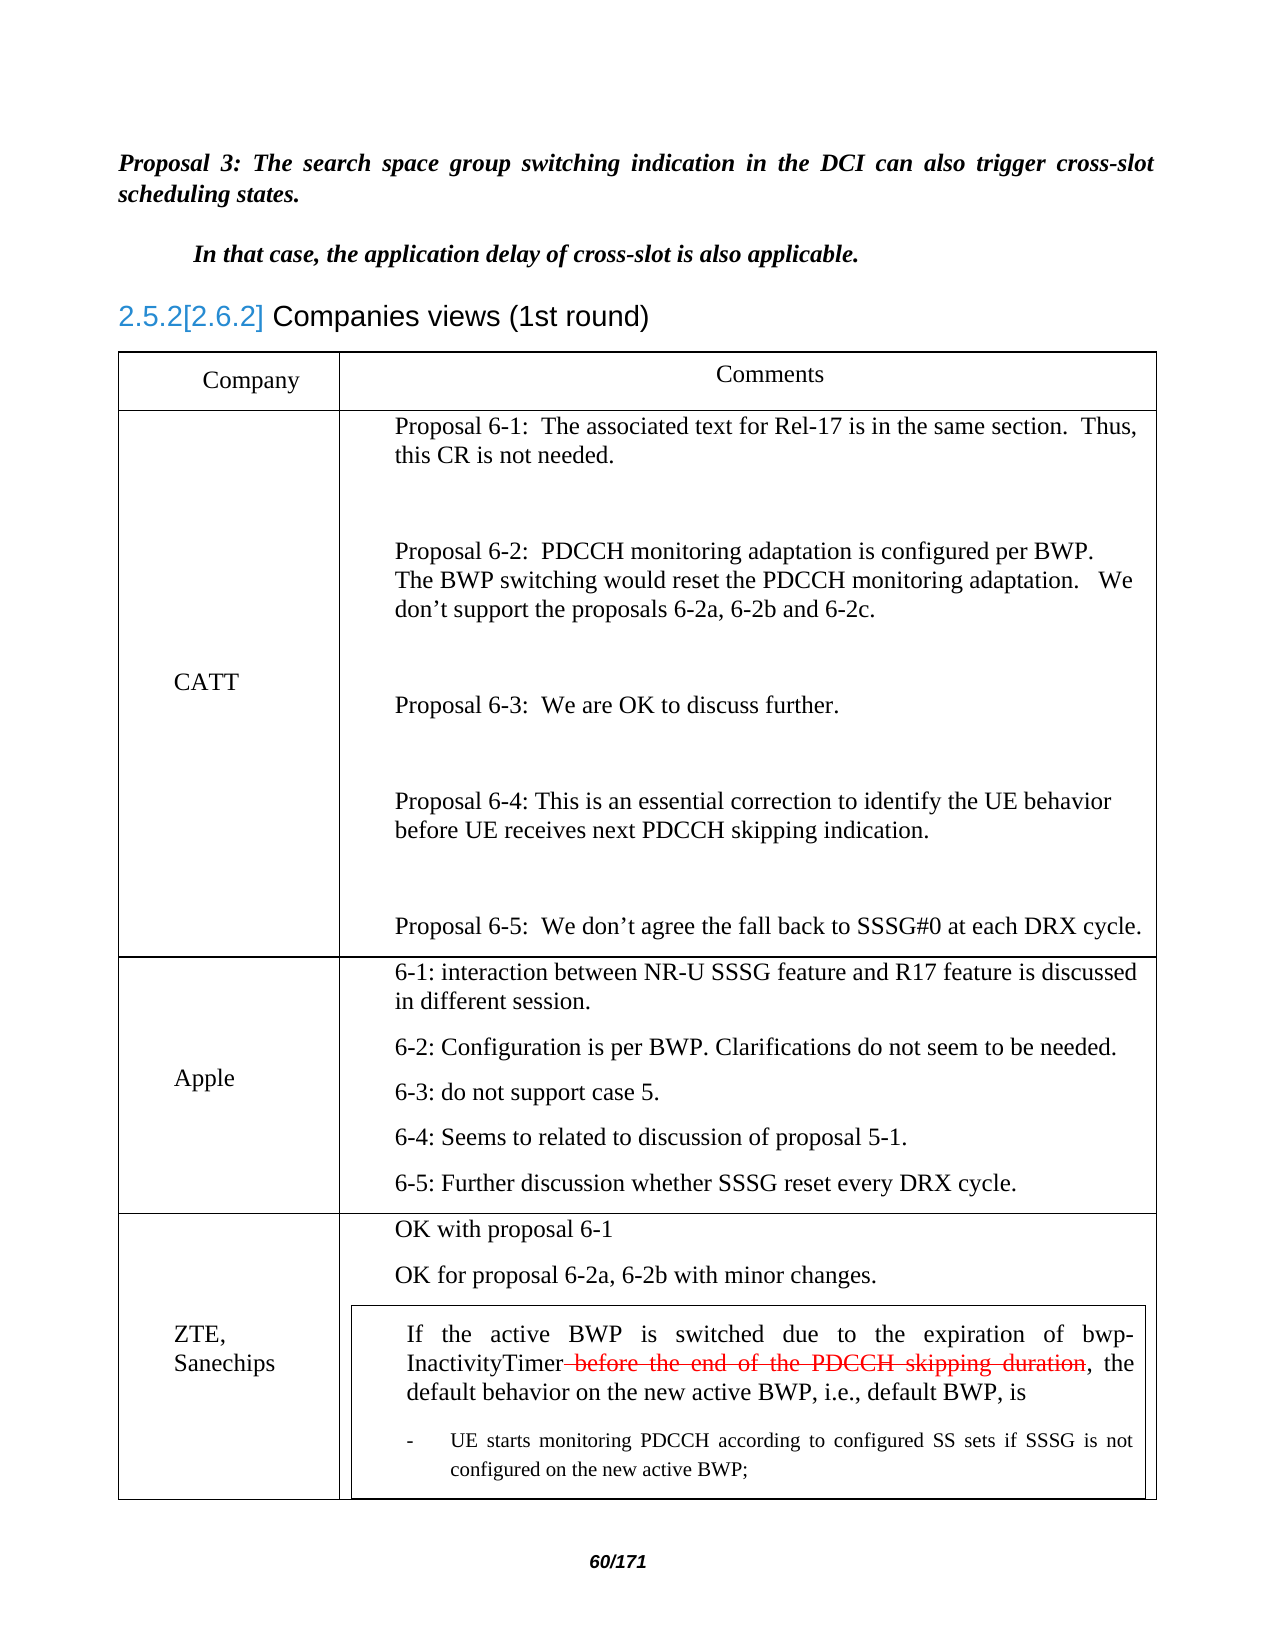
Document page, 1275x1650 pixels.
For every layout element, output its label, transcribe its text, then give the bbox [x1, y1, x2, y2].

text In that case, the application delay of cross-slot is also applicable. [193, 239, 1157, 268]
table_header Company [119, 353, 339, 410]
table_header Comments [340, 353, 1156, 410]
table_cell Proposal 6-1: The associated text for Rel-17 is in the same section. Thus, this CR is not needed. Proposal 6-2: PDCCH monitoring adaptation is configured per BWP. The BWP switching would reset the PDCCH monitoring adaptation. We don’t support the proposals 6-2a, 6-2b and 6-2c. Proposal 6-3: We are OK to discuss further. Proposal 6-4: This is an essential correction to identify the UE behavior before UE receives next PDCCH skipping indication. Proposal 6-5: We don’t agree the fall back to SSSG#0 at each DRX cycle. [340, 411, 1156, 956]
table_cell CATT [119, 411, 339, 956]
text Proposal 3: The search space group switching indication in the DCI can also trigger cross-slot scheduling states. [118, 148, 1157, 207]
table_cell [340, 1214, 1156, 1499]
table_cell ZTE, Sanechips [119, 1214, 339, 1499]
subtitle Companies views (1st round) [118, 299, 1157, 333]
table_cell Apple [119, 958, 339, 1213]
table_cell 6-1: interaction between NR-U SSSG feature and R17 feature is discussed in different session. 6-2: Configuration is per BWP. Clarifications do not seem to be needed. 6-3: do not support case 5. 6-4: Seems to related to discussion of proposal 5-1. 6-5: Further discussion whether SSSG reset every DRX cycle. [340, 958, 1156, 1213]
